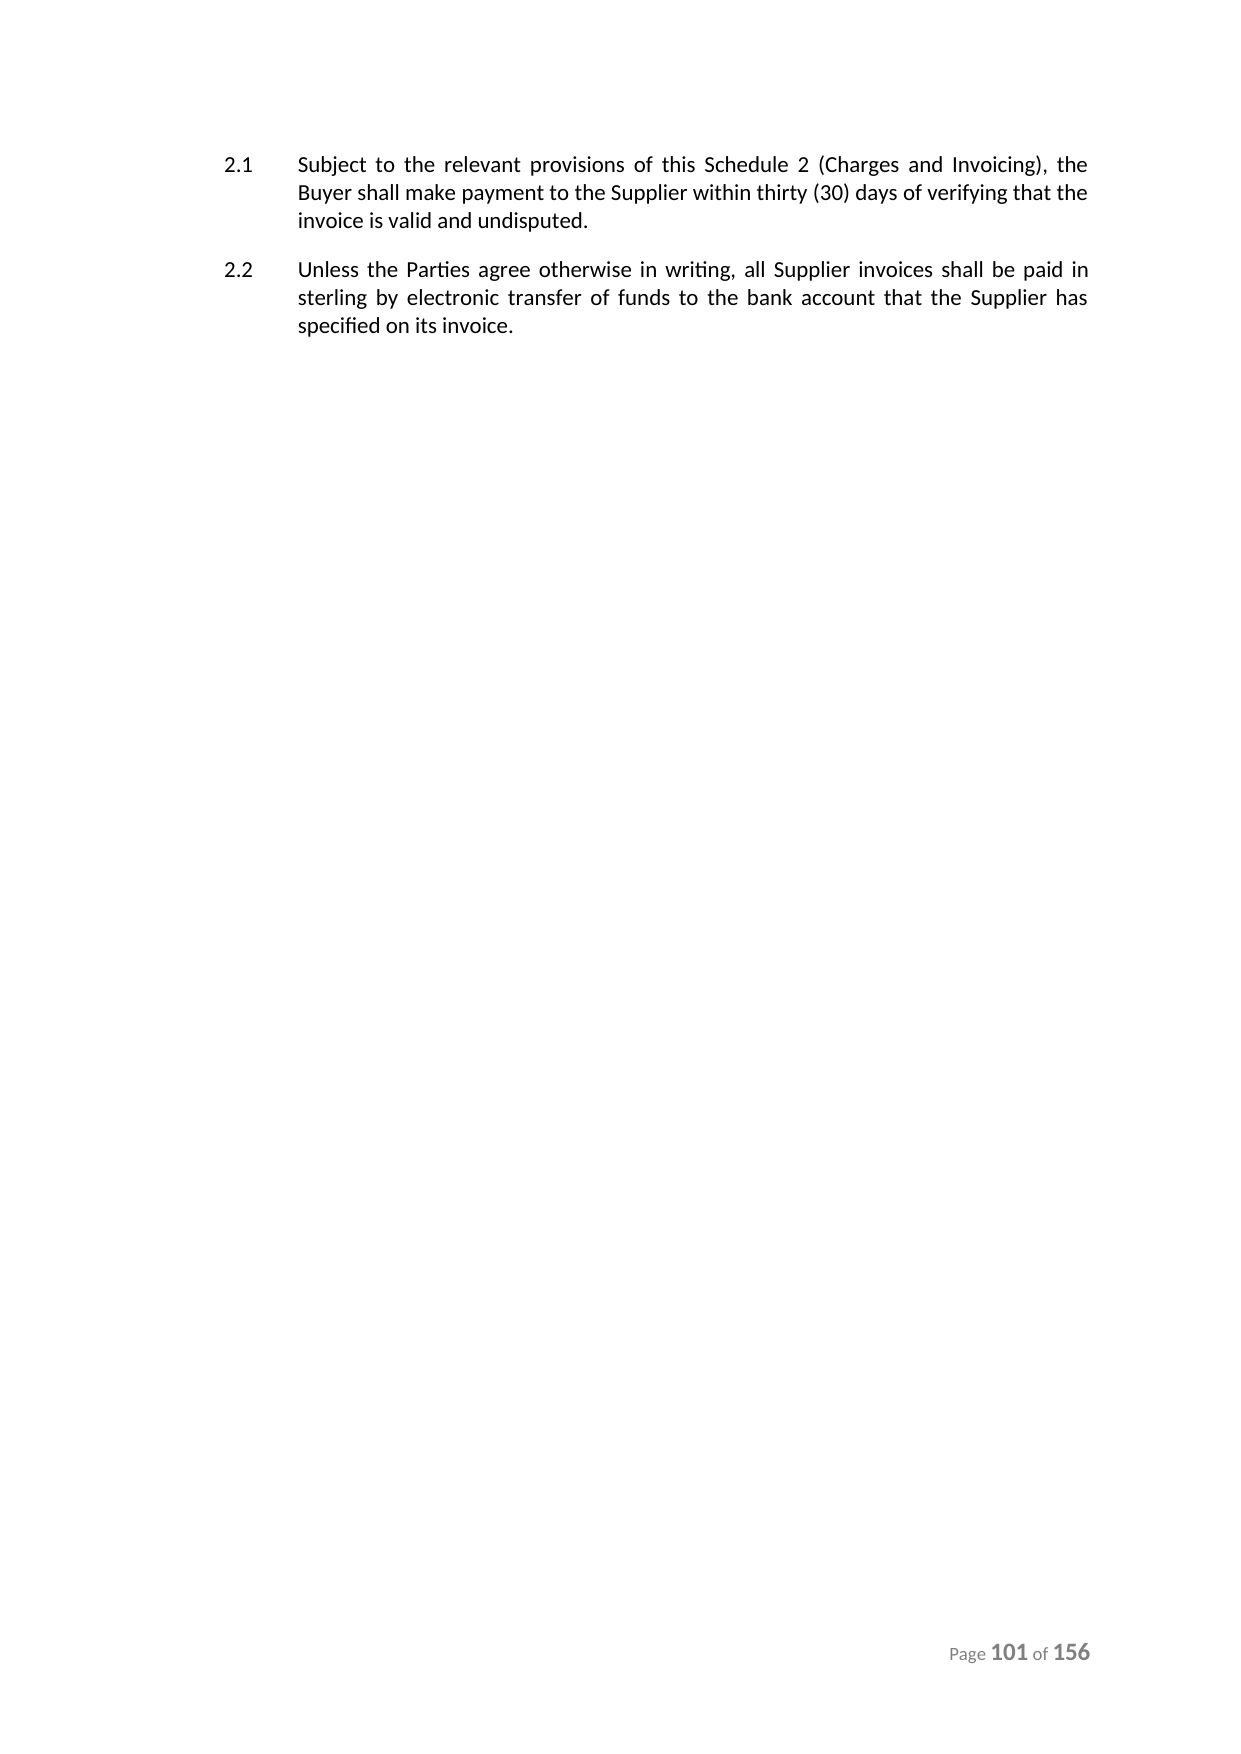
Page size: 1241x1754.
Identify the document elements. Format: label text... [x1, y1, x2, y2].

list Unless the Parties agree otherwise in writing, all Supplier invoices shall be paid in sterling by electronic transfer of funds to the bank account that the Supplier has specified on its invoice. [224, 255, 1090, 339]
list Subject to the relevant provisions of this Schedule 2 (Charges and Invoicing), the Buyer shall make payment to the Supplier within thirty (30) days of verifying that the invoice is valid and undisputed. [224, 150, 1090, 234]
